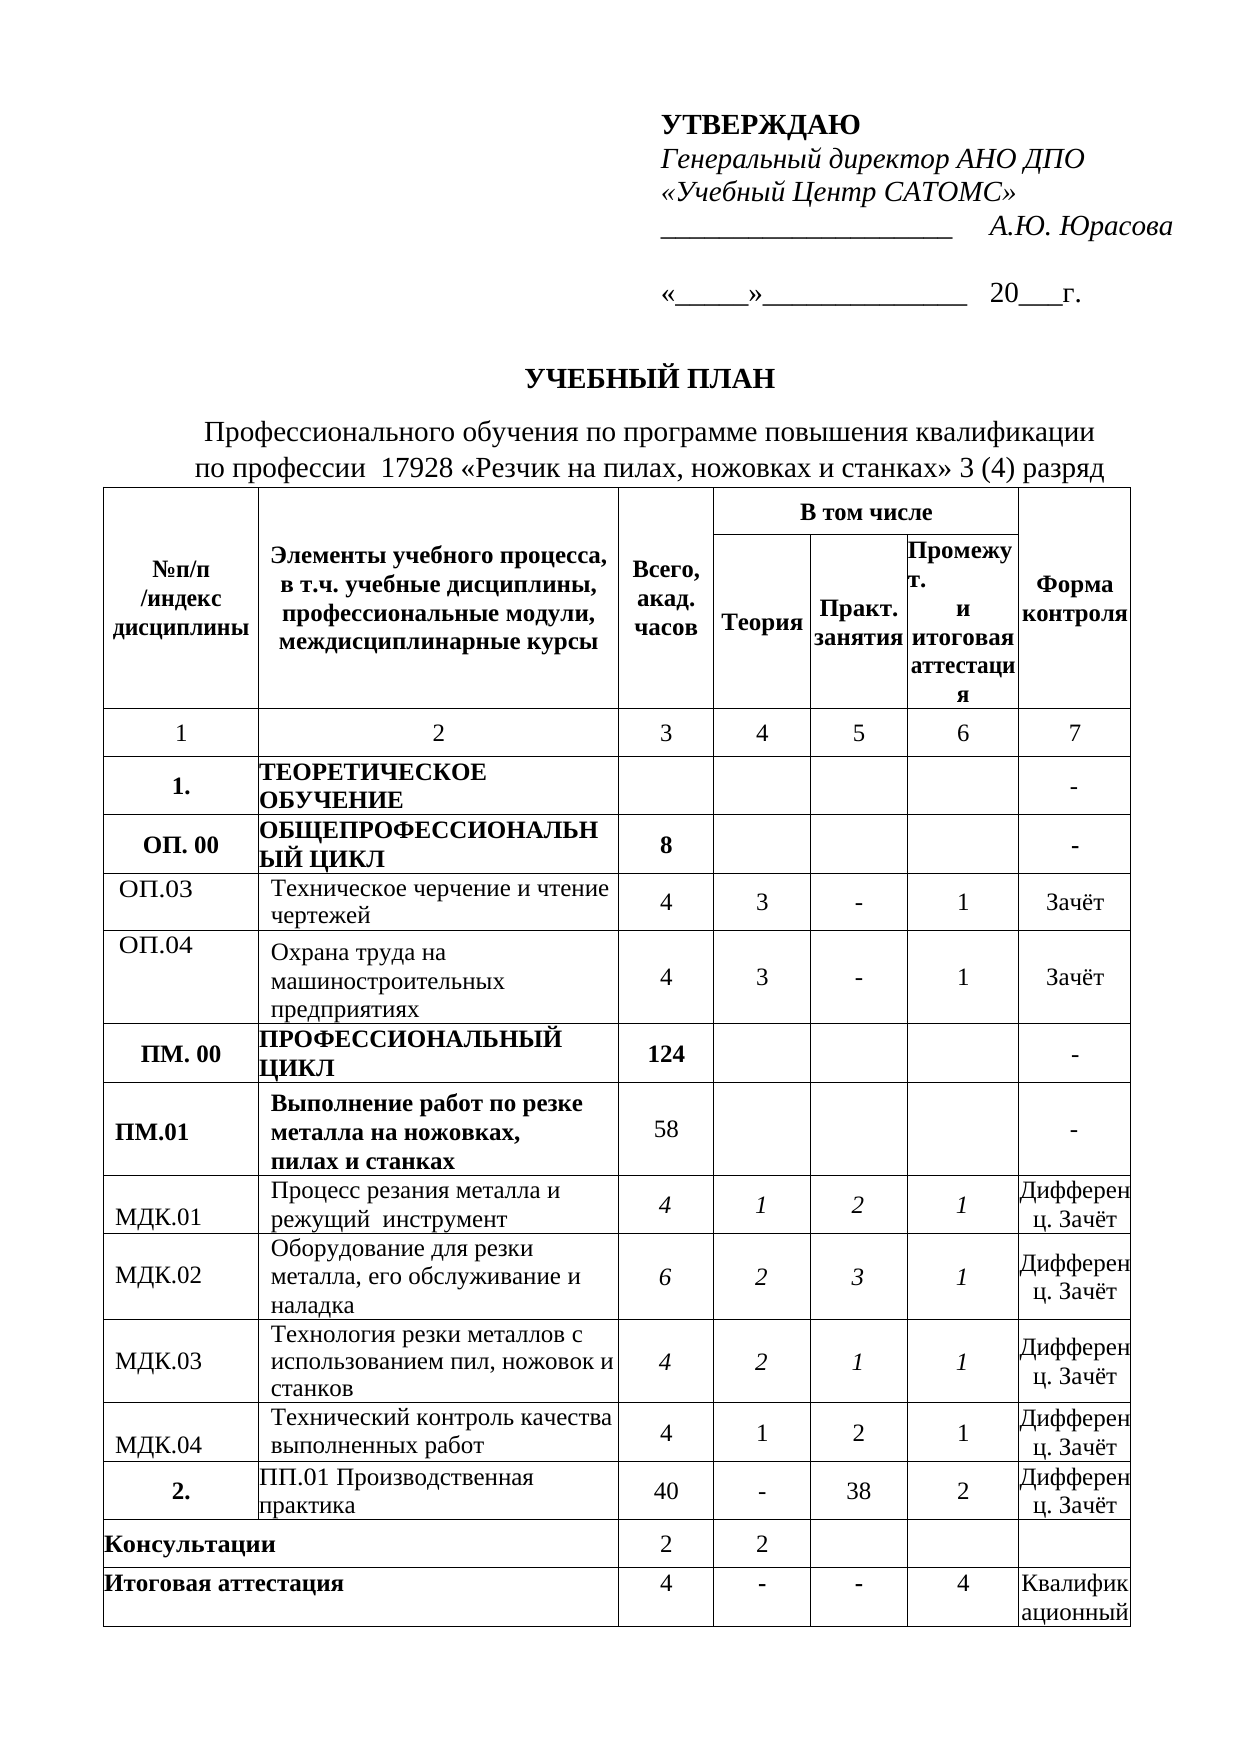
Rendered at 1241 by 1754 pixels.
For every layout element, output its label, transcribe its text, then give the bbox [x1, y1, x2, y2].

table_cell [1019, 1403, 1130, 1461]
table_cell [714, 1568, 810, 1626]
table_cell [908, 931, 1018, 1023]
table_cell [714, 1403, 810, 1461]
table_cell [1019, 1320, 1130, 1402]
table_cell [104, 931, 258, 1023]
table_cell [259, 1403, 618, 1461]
text УЧЕБНЫЙ ПЛАН [177, 361, 1122, 395]
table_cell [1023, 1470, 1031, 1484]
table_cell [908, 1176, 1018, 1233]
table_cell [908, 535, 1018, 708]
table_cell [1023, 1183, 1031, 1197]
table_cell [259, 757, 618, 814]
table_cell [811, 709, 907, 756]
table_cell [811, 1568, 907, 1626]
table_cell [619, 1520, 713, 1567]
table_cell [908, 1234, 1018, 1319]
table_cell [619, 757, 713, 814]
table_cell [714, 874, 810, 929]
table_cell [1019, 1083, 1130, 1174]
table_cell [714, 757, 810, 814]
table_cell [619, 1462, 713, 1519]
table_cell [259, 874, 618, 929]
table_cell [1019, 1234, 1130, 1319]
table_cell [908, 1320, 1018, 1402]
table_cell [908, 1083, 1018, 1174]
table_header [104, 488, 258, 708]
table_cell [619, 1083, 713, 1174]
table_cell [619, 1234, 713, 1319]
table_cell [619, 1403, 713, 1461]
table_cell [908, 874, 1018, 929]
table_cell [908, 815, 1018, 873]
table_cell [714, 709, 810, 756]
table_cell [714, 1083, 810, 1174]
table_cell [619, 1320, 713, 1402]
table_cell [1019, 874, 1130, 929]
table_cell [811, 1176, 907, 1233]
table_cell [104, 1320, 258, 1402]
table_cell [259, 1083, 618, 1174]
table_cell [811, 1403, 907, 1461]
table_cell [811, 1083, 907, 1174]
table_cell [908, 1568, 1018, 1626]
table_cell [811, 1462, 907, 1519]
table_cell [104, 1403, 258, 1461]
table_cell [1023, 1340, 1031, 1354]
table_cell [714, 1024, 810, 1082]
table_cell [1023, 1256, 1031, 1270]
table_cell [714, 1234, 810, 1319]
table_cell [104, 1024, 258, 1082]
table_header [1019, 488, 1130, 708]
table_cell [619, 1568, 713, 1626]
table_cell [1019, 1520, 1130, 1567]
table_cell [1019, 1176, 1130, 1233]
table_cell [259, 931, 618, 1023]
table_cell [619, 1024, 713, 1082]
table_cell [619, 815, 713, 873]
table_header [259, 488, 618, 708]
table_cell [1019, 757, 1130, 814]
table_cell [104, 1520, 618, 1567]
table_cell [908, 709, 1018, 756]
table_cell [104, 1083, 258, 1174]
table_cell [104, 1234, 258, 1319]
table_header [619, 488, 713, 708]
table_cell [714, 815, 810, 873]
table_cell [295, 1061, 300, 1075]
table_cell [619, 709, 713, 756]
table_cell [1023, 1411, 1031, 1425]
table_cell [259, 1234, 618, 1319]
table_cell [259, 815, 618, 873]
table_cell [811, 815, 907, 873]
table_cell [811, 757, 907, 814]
text Профессионального обучения по программе повышения квалификации [177, 414, 1122, 448]
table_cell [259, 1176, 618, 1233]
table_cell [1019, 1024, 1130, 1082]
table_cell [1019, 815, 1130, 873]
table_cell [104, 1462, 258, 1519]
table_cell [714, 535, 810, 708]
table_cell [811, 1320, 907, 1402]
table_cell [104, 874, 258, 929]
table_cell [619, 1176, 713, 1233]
text по профессии 17928 «Резчик на пилах, ножовках и станках» 3 (4) разряд [177, 450, 1122, 484]
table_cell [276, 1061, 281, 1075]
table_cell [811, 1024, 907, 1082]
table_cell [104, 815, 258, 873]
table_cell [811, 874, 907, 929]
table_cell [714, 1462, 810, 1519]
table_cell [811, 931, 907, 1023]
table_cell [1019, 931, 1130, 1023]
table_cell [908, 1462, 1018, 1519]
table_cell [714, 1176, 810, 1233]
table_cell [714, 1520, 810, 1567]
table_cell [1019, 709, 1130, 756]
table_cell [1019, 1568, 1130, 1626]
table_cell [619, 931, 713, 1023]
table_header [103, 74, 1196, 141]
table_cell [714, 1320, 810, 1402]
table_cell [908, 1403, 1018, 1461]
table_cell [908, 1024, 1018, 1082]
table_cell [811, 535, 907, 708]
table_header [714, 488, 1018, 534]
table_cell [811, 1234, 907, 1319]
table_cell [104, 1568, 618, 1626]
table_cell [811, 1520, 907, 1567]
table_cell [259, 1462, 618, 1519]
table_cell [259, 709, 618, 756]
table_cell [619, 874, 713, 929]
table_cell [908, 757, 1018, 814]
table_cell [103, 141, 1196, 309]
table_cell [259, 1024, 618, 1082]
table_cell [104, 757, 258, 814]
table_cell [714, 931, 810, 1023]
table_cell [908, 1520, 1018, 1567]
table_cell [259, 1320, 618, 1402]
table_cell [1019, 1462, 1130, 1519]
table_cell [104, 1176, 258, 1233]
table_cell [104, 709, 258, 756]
